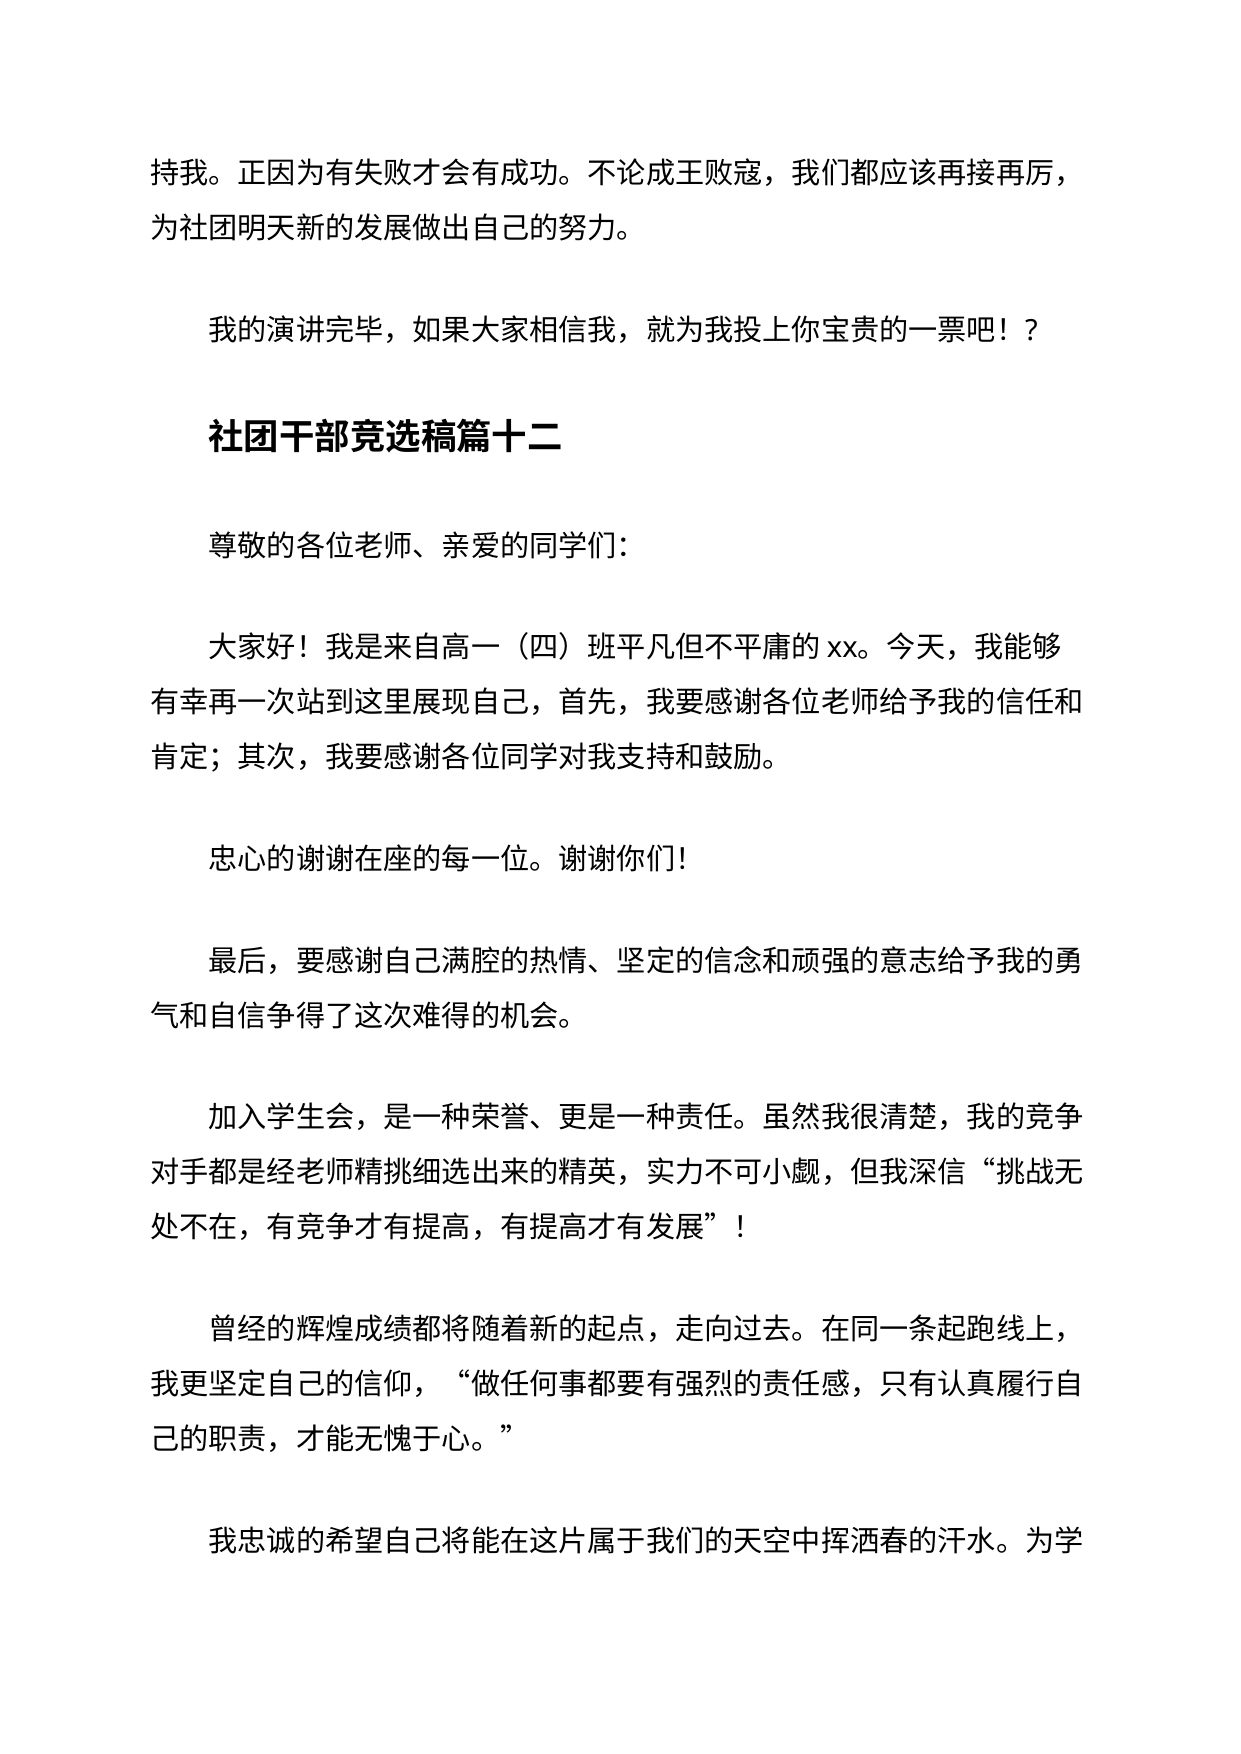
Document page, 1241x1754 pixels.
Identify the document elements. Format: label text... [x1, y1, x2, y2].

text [150, 1517, 1090, 1559]
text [150, 150, 1090, 247]
text 加入学生会，是一种荣誉、更是一种责任。虽然我很清楚，我的竞争对手都是经老师精挑细选出来的精英，实力不可小觑，但我深信“挑战无处不在，有竞争才有提高，有提高才有发展”！ [150, 1094, 1090, 1246]
text 大家好！我是来自高一（四）班平凡但不平庸的xx。今天，我能够有幸再一次站到这里展现自己，首先，我要感谢各位老师给予我的信任和肯定；其次，我要感谢各位同学对我支持和鼓励。 [150, 624, 1090, 776]
text 尊敬的各位老师、亲爱的同学们： [150, 522, 1090, 564]
text 社团干部竞选稿篇十二 [150, 409, 1090, 460]
text 我的演讲完毕，如果大家相信我，就为我投上你宝贵的一票吧！? [150, 307, 1090, 349]
text 最后，要感谢自己满腔的热情、坚定的信念和顽强的意志给予我的勇气和自信争得了这次难得的机会。 [150, 937, 1090, 1034]
text 曾经的辉煌成绩都将随着新的起点，走向过去。在同一条起跑线上，我更坚定自己的信仰，“做任何事都要有强烈的责任感，只有认真履行自己的职责，才能无愧于心。” [150, 1306, 1090, 1458]
text 忠心的谢谢在座的每一位。谢谢你们！ [150, 836, 1090, 878]
